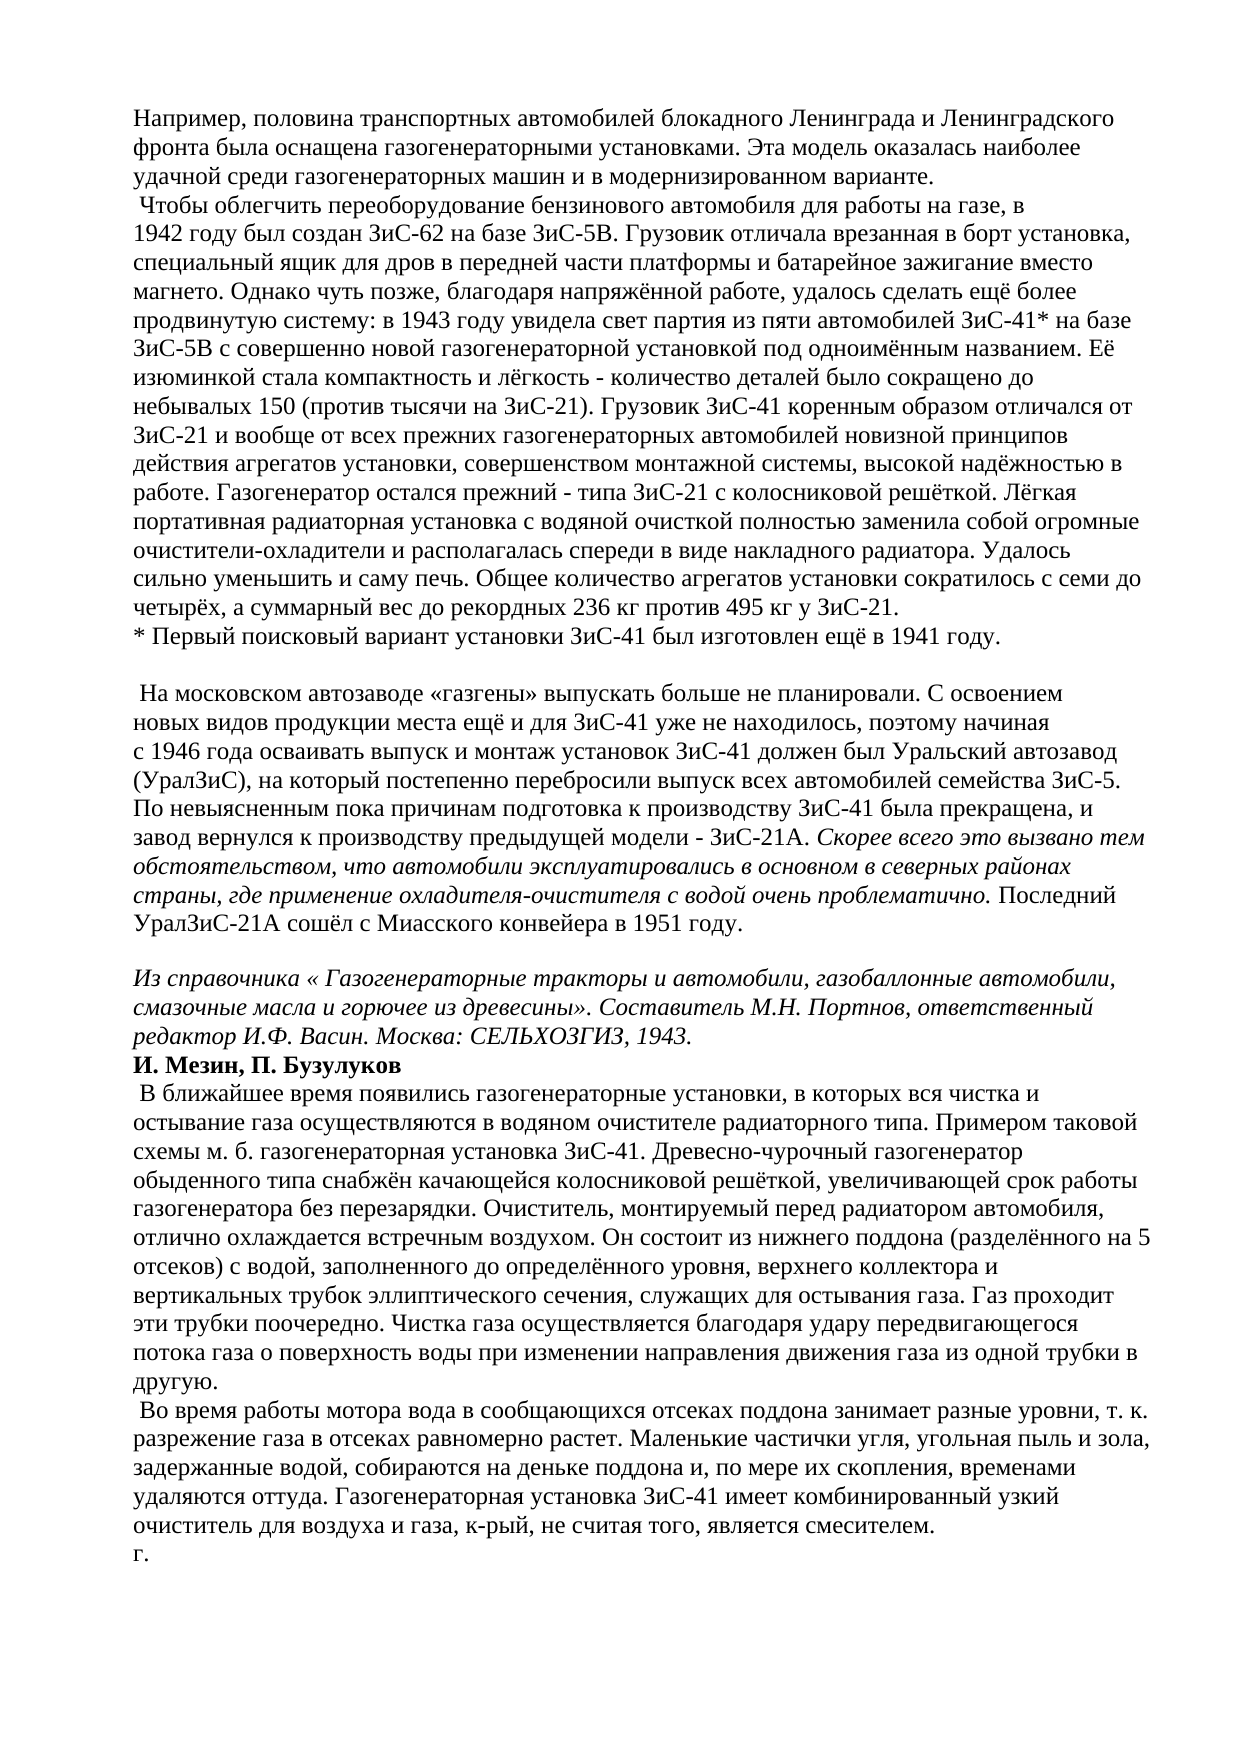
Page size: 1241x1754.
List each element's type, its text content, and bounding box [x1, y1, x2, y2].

text И. Мезин, П. Бузулуков [133, 1050, 1152, 1078]
text * Первый поисковый вариант установки ЗиС-41 был изготовлен ещё в 1941 году. [133, 621, 1152, 650]
text На московском автозаводе «газгены» выпускать больше не планировали. С освоением новых видов продукции места ещё и для ЗиС-41 уже не находилось, поэтому начиная с 1946 года осваивать выпуск и монтаж установок ЗиС-41 должен был Уральский автозавод (УралЗиС), на который постепенно перебросили выпуск всех автомобилей семейства ЗиС-5. По невыясненным пока причинам подготовка к производству ЗиС-41 была прекращена, и завод вернулся к производству предыдущей модели - ЗиС-21А. Скорее всего это вызвано тем обстоятельством, что автомобили эксплуатировались в основном в северных районах страны, где применение охладителя-очистителя с водой очень проблематично. Последний УралЗиС-21А сошёл с Миасского конвейера в 1951 году. [133, 678, 1152, 937]
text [133, 103, 1152, 190]
text г. [133, 1538, 1152, 1567]
text Чтобы облегчить переоборудование бензинового автомобиля для работы на газе, в 1942 году был создан ЗиС-62 на базе ЗиС-5В. Грузовик отличала врезанная в борт установка, специальный ящик для дров в передней части платформы и батарейное зажигание вместо магнето. Однако чуть позже, благодаря напряжённой работе, удалось сделать ещё более продвинутую систему: в 1943 году увидела свет партия из пяти автомобилей ЗиС-41* на базе ЗиС-5В с совершенно новой газогенераторной установкой под одноимённым названием. Её изюминкой стала компактность и лёгкость - количество деталей было сокращено до небывалых 150 (против тысячи на ЗиС-21). Грузовик ЗиС-41 коренным образом отличался от ЗиС-21 и вообще от всех прежних газогенераторных автомобилей новизной принципов действия агрегатов установки, совершенством монтажной системы, высокой надёжностью в работе. Газогенератор остался прежний - типа ЗиС-21 с колосниковой решёткой. Лёгкая портативная радиаторная установка с водяной очисткой полностью заменила собой огромные очистители-охладители и располагалась спереди в виде накладного радиатора. Удалось сильно уменьшить и саму печь. Общее количество агрегатов установки сократилось с семи до четырёх, а суммарный вес до рекордных 236 кг против 495 кг у ЗиС-21. [133, 190, 1152, 621]
text Из справочника « Газогенераторные тракторы и автомобили, газобаллонные автомобили, смазочные масла и горючее из древесины». Составитель М.Н. Портнов, ответственный редактор И.Ф. Васин. Москва: СЕЛЬХОЗГИЗ, 1943. [133, 963, 1152, 1050]
text В ближайшее время появились газогенераторные установки, в которых вся чистка и остывание газа осуществляются в водяном очистителе радиаторного типа. Примером таковой схемы м. б. газогенераторная установка ЗиС-41. Древесно-чурочный газогенератор обыденного типа снабжён качающейся колосниковой решёткой, увеличивающей срок работы газогенератора без перезарядки. Очиститель, монтируемый перед радиатором автомобиля, отлично охлаждается встречным воздухом. Он состоит из нижнего поддона (разделённого на 5 отсеков) с водой, заполненного до определённого уровня, верхнего коллектора и вертикальных трубок эллиптического сечения, служащих для остывания газа. Газ проходит эти трубки поочередно. Чистка газа осуществляется благодаря удару передвигающегося потока газа о поверхность воды при изменении направления движения газа из одной трубки в другую. [133, 1078, 1152, 1395]
text Во время работы мотора вода в сообщающихся отсеках поддона занимает разные уровни, т. к. разрежение газа в отсеках равномерно растет. Маленькие частички угля, угольная пыль и зола, задержанные водой, собираются на деньке поддона и, по мере их скопления, временами удаляются оттуда. Газогенераторная установка ЗиС-41 имеет комбинированный узкий очиститель для воздуха и газа, к-рый, не считая того, является смесителем. [133, 1395, 1152, 1538]
